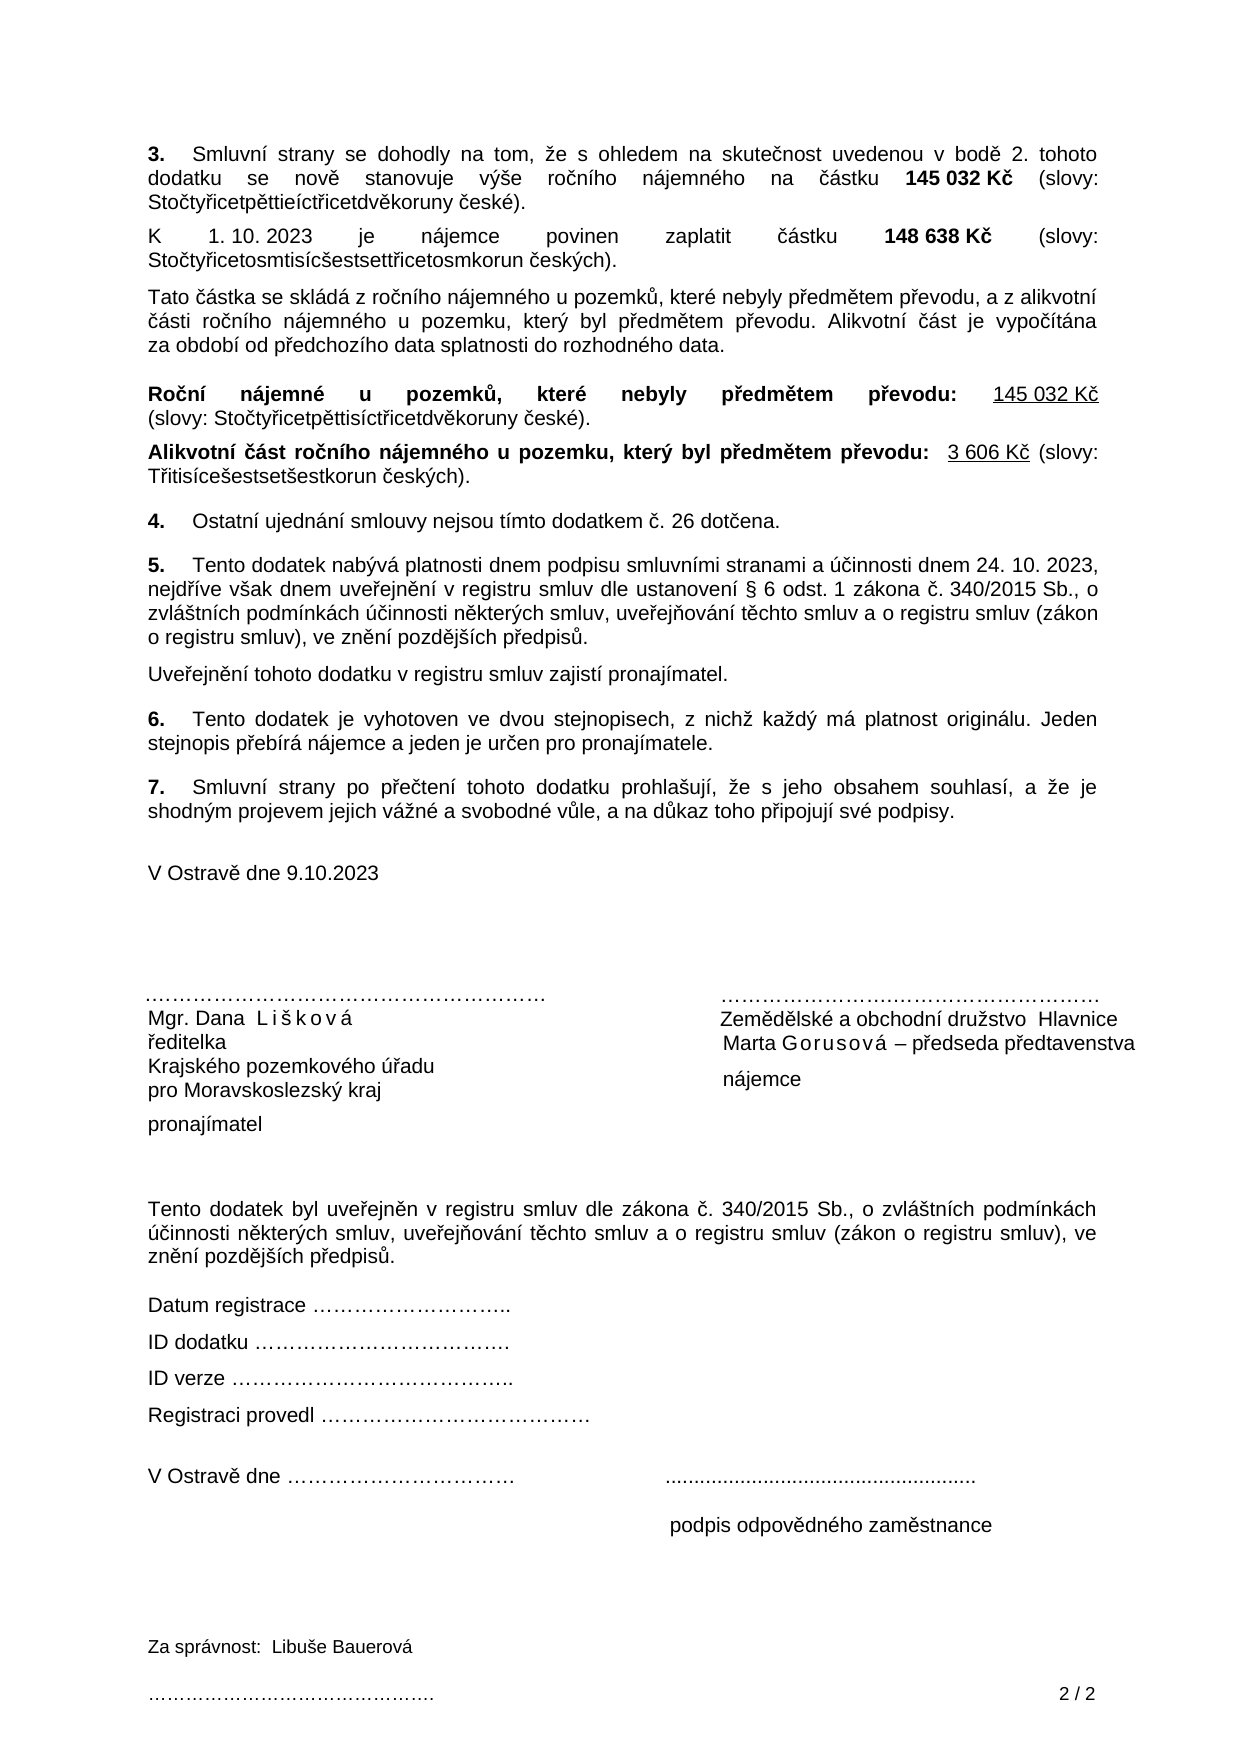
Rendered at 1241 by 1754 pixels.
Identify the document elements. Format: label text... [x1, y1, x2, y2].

text Datum registrace ……………………….. [148, 1293, 1098, 1317]
list Alikvotní část ročního nájemného u pozemku, který byl předmětem převodu: 3 606 Kč (slovy: Třitisícešestsetšestkorun českých). [148, 440, 1098, 488]
text ID verze ………………………………….. [148, 1366, 1098, 1390]
list Smluvní strany se dohodly na tom, že s ohledem na skutečnost uvedenou v bodě 2. tohoto dodatku se nově stanovuje výše ročního nájemného na částku 145 032 Kč (slovy: Stočtyřicetpěttieíctřicetdvěkoruny české). [148, 142, 1098, 214]
list Tento dodatek je vyhotoven ve dvou stejnopisech, z nichž každý má platnost originálu. Jeden stejnopis přebírá nájemce a jeden je určen pro pronajímatele. [148, 706, 1098, 754]
list Ostatní ujednání smlouvy nejsou tímto dodatkem č. 26 dotčena. [148, 508, 1098, 532]
text Tento dodatek byl uveřejněn v registru smluv dle zákona č. 340/2015 Sb., o zvláštních podmínkách účinnosti některých smluv, uveřejňování těchto smluv a o registru smluv (zákon o registru smluv), ve znění pozdějších předpisů. [148, 1196, 1098, 1268]
list K 1. 10. 2023 je nájemce povinen zaplatit částku 148 638 Kč (slovy: Stočtyřicetosmtisícšestsettřicetosmkorun českých). [148, 224, 1098, 272]
text V Ostravě dne …………………………… ...................................................... [148, 1464, 1098, 1488]
text podpis odpovědného zaměstnance [148, 1513, 1098, 1537]
text Uveřejnění tohoto dodatku v registru smluv zajistí pronajímatel. [148, 662, 1098, 686]
text Registraci provedl ………………………………… [148, 1403, 1098, 1427]
text Tato částka se skládá z ročního nájemného u pozemků, které nebyly předmětem převodu, a z alikvotní části ročního nájemného u pozemku, který byl předmětem převodu. Alikvotní část je vypočítána za období od předchozího data splatnosti do rozhodného data. [148, 284, 1098, 356]
text ID dodatku ………………………………. [148, 1330, 1098, 1354]
list Tento dodatek nabývá platnosti dnem podpisu smluvními stranami a účinnosti dnem 24. 10. 2023, nejdříve však dnem uveřejnění v registru smluv dle ustanovení § 6 odst. 1 zákona č. 340/2015 Sb., o zvláštních podmínkách účinnosti některých smluv, uveřejňování těchto smluv a o registru smluv (zákon o registru smluv), ve znění pozdějších předpisů. [148, 553, 1098, 649]
text V Ostravě dne 9.10.2023 [148, 861, 1098, 884]
text Roční nájemné u pozemků, které nebyly předmětem převodu: 145 032 Kč (slovy: Stočtyřicetpěttisíctřicetdvěkoruny české). [148, 381, 1098, 429]
list Smluvní strany po přečtení tohoto dodatku prohlašují, že s jeho obsahem souhlasí, a že je shodným projevem jejich vážné a svobodné vůle, a na důkaz toho připojují své podpisy. [148, 775, 1098, 823]
